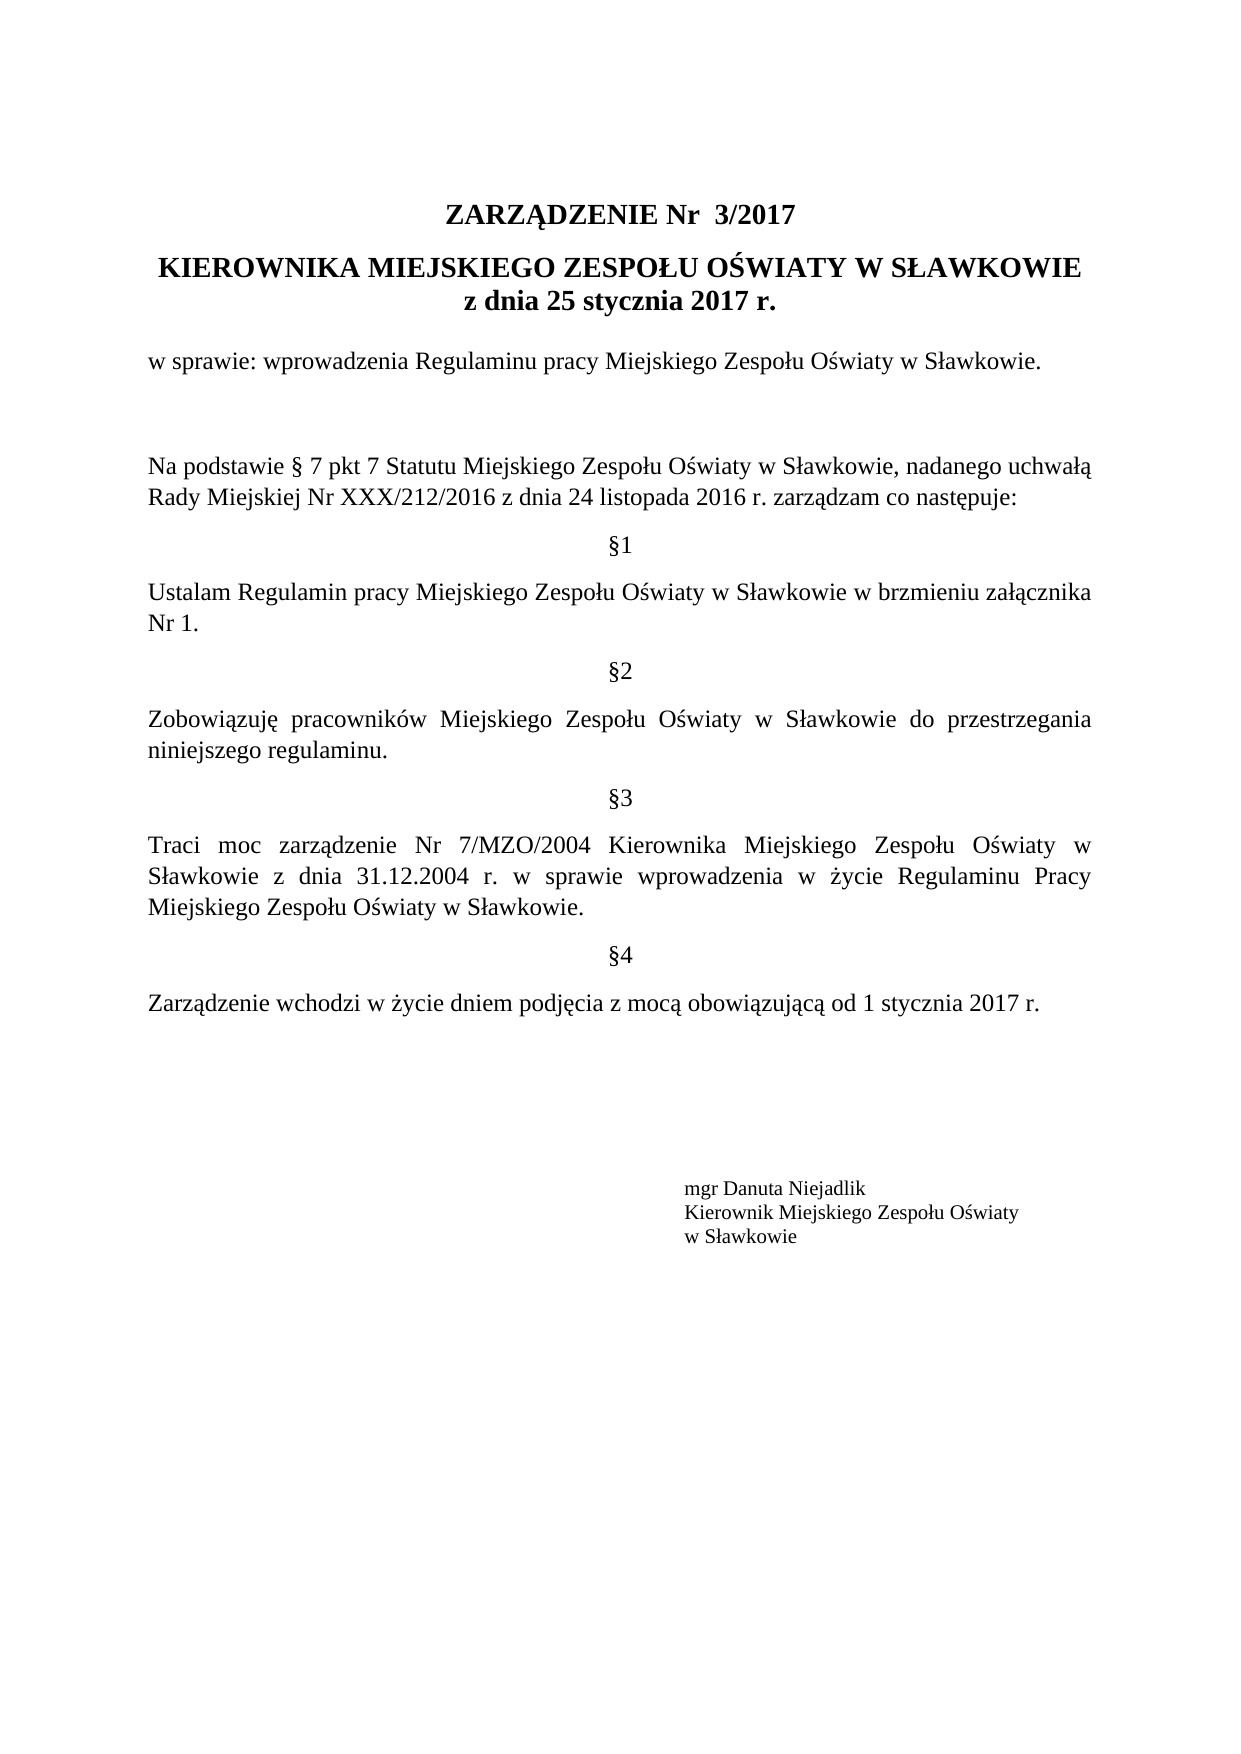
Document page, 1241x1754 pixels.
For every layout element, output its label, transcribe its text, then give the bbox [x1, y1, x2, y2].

text Na podstawie § 7 pkt 7 Statutu Miejskiego Zespołu Oświaty w Sławkowie, nadanego uchwałą Rady Miejskiej Nr XXX/212/2016 z dnia 24 listopada 2016 r. zarządzam co następuje: [148, 451, 1093, 511]
text Kierownik Miejskiego Zespołu Oświaty [684, 1200, 1093, 1224]
text §2 [148, 656, 1093, 685]
text §1 [148, 530, 1093, 558]
text Traci moc zarządzenie Nr 7/MZO/2004 Kierownika Miejskiego Zespołu Oświaty w Sławkowie z dnia 31.12.2004 r. w sprawie wprowadzenia w życie Regulaminu Pracy Miejskiego Zespołu Oświaty w Sławkowie. [148, 830, 1093, 921]
text ZARZĄDZENIE Nr 3/2017 [148, 197, 1093, 231]
text w Sławkowie [684, 1224, 1093, 1248]
text KIEROWNIKA MIEJSKIEGO ZESPOŁU OŚWIATY W SŁAWKOWIE [148, 250, 1093, 283]
text Ustalam Regulamin pracy Miejskiego Zespołu Oświaty w Sławkowie w brzmieniu załącznika Nr 1. [148, 577, 1093, 637]
text Zarządzenie wchodzi w życie dniem podjęcia z mocą obowiązującą od 1 stycznia 2017 r. [148, 988, 1093, 1017]
text z dnia 25 stycznia 2017 r. [148, 283, 1093, 317]
text §4 [148, 940, 1093, 969]
text w sprawie: wprowadzenia Regulaminu pracy Miejskiego Zespołu Oświaty w Sławkowie. [148, 346, 1093, 374]
text §3 [148, 783, 1093, 811]
text Zobowiązuję pracowników Miejskiego Zespołu Oświaty w Sławkowie do przestrzegania niniejszego regulaminu. [148, 704, 1093, 764]
text mgr Danuta Niejadlik [684, 1176, 1093, 1200]
